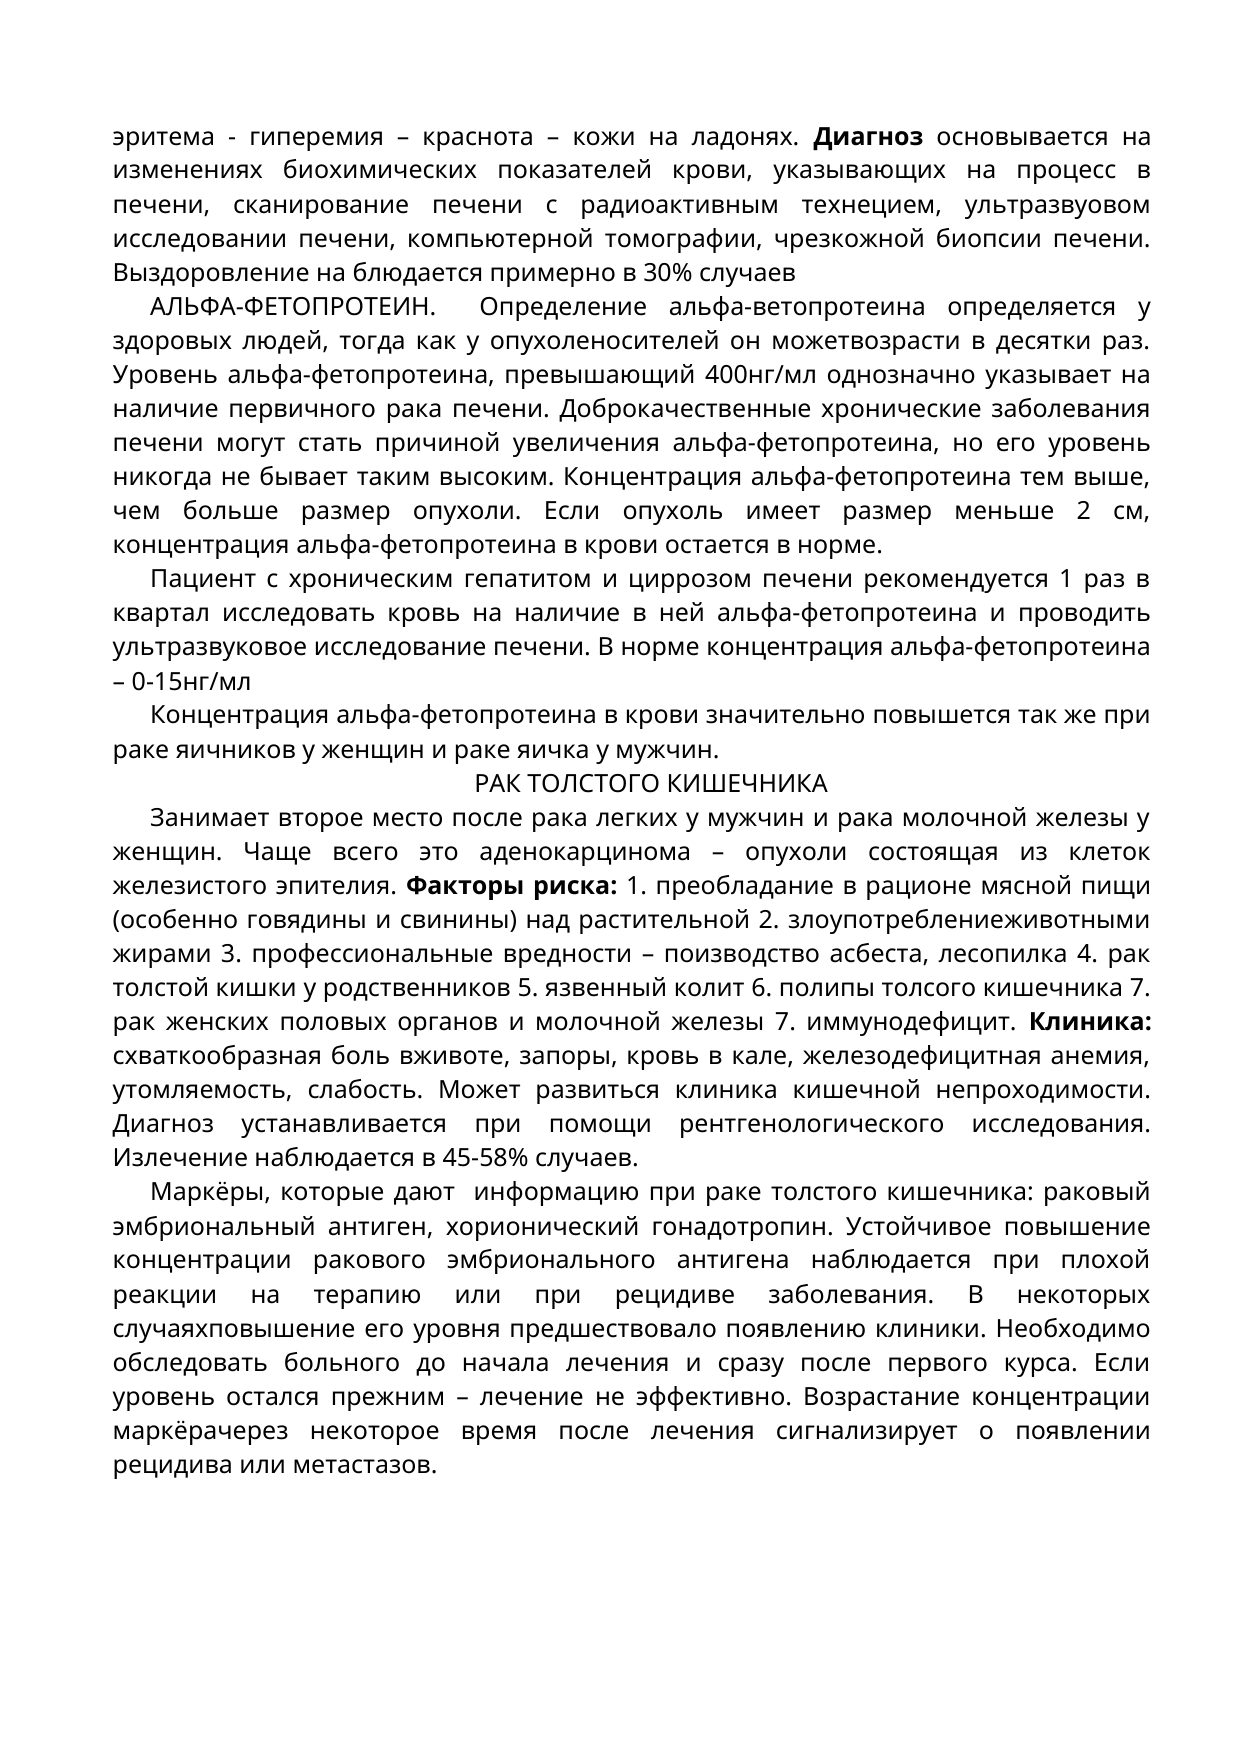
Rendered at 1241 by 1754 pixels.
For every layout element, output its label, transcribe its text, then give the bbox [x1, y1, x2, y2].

text Маркёры, которые дают информацию при раке толстого кишечника: раковый эмбриональный антиген, хорионический гонадотропин. Устойчивое повышение концентрации ракового эмбрионального антигена наблюдается при плохой реакции на терапию или при рецидиве заболевания. В некоторых случаяхповышение его уровня предшествовало появлению клиники. Необходимо обследовать больного до начала лечения и сразу после первого курса. Если уровень остался прежним – лечение не эффективно. Возрастание концентрации маркёрачерез некоторое время после лечения сигнализирует о появлении рецидива или метастазов. [112, 1174, 1152, 1481]
text РАК ТОЛСТОГО КИШЕЧНИКА [112, 765, 1152, 799]
text Пациент с хроническим гепатитом и циррозом печени рекомендуется 1 раз в квартал исследовать кровь на наличие в ней альфа-фетопротеина и проводить ультразвуковое исследование печени. В норме концентрация альфа-фетопротеина – 0-15нг/мл [112, 561, 1152, 697]
text Концентрация альфа-фетопротеина в крови значительно повышется так же при раке яичников у женщин и раке яичка у мужчин. [112, 697, 1152, 765]
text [112, 118, 1152, 288]
text АЛЬФА-ФЕТОПРОТЕИН. Определение альфа-ветопротеина определяется у здоровых людей, тогда как у опухоленосителей он можетвозрасти в десятки раз. Уровень альфа-фетопротеина, превышающий 400нг/мл однозначно указывает на наличие первичного рака печени. Доброкачественные хронические заболевания печени могут стать причиной увеличения альфа-фетопротеина, но его уровень никогда не бывает таким высоким. Концентрация альфа-фетопротеина тем выше, чем больше размер опухоли. Если опухоль имеет размер меньше 2 см, концентрация альфа-фетопротеина в крови остается в норме. [112, 288, 1152, 561]
text Занимает второе место после рака легких у мужчин и рака молочной железы у женщин. Чаще всего это аденокарцинома – опухоли состоящая из клеток железистого эпителия. Факторы риска: 1. преобладание в рационе мясной пищи (особенно говядины и свинины) над растительной 2. злоупотреблениеживотными жирами 3. профессиональные вредности – поизводство асбеста, лесопилка 4. рак толстой кишки у родственников 5. язвенный колит 6. полипы толсого кишечника 7. рак женских половых органов и молочной железы 7. иммунодефицит. Клиника: схваткообразная боль вживоте, запоры, кровь в кале, железодефицитная анемия, утомляемость, слабость. Может развиться клиника кишечной непроходимости. Диагноз устанавливается при помощи рентгенологического исследования. Излечение наблюдается в 45-58% случаев. [112, 799, 1152, 1174]
